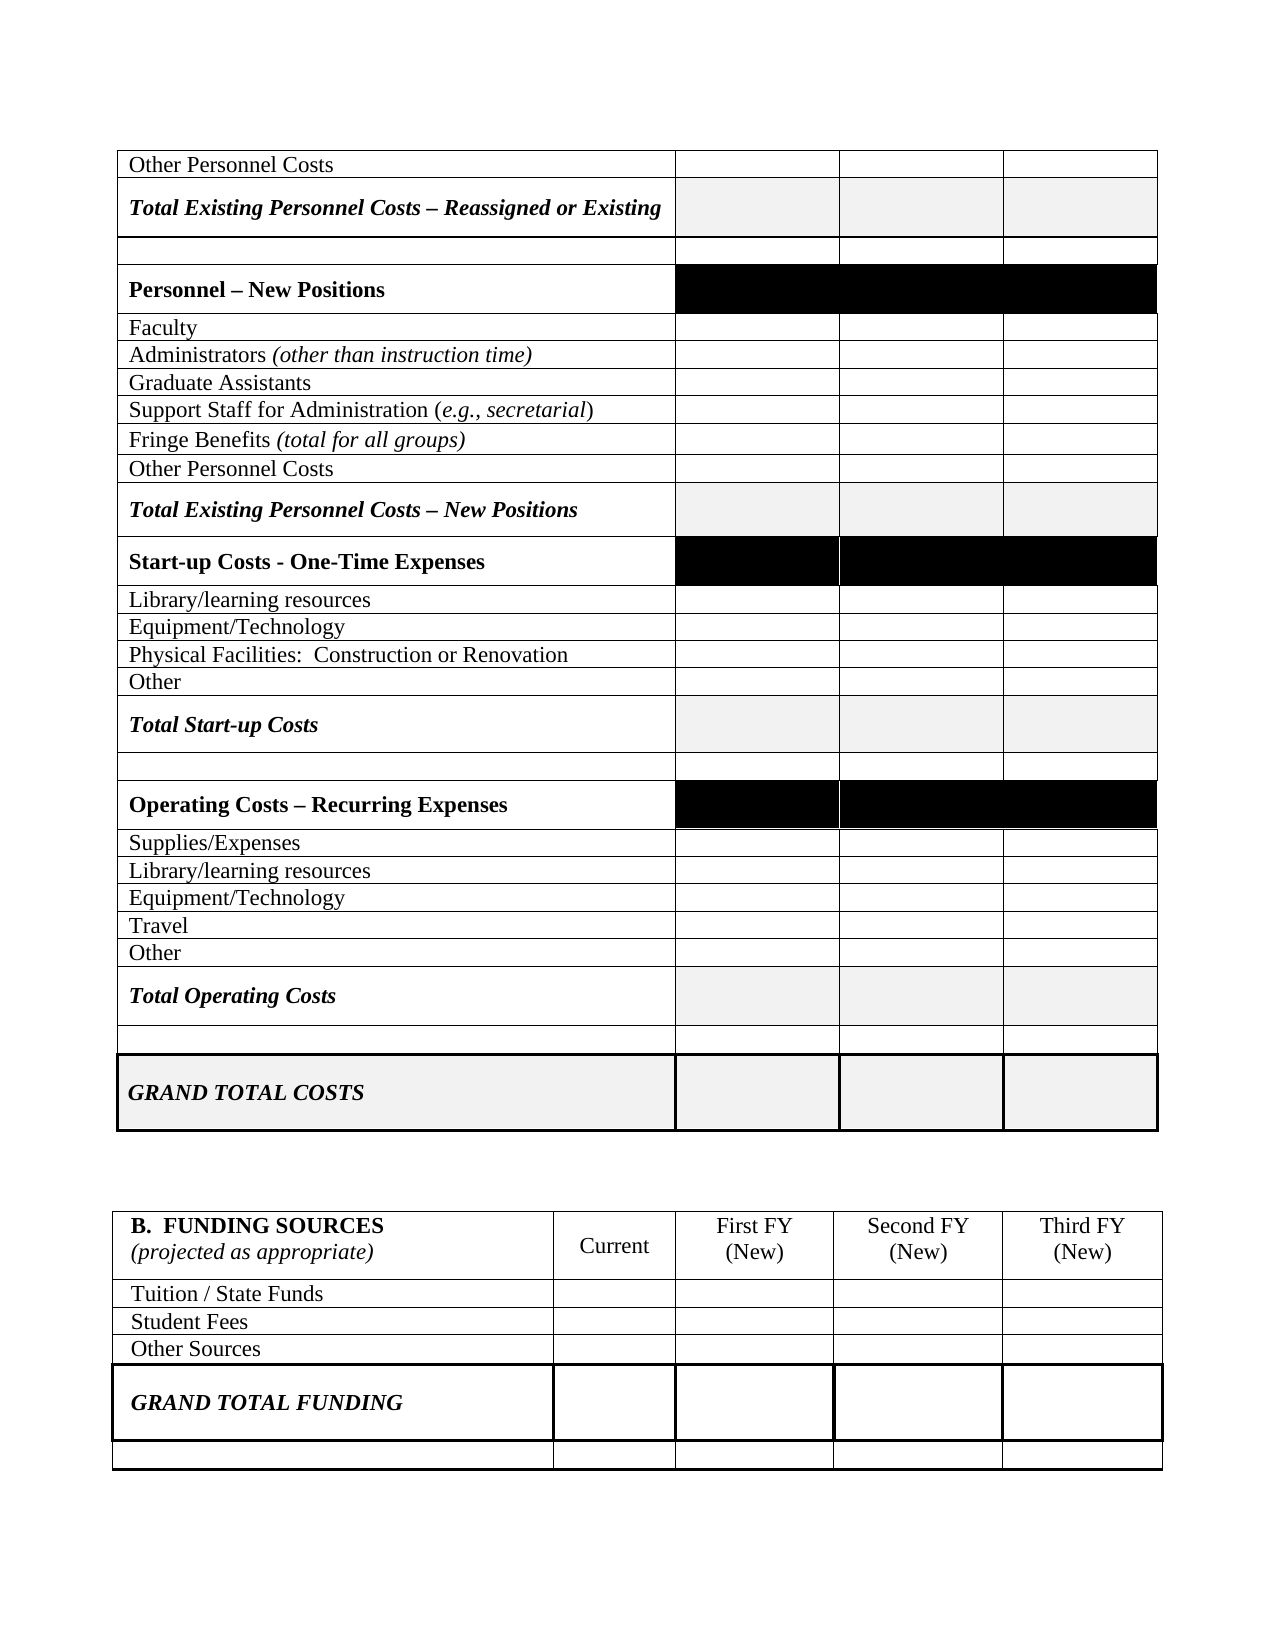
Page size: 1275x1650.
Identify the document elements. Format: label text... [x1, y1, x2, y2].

table_cell [676, 1308, 833, 1334]
table_cell [554, 1442, 675, 1468]
table_cell [834, 1335, 1002, 1363]
table_cell [840, 455, 1003, 482]
table_cell [1003, 1442, 1162, 1468]
table_cell Personnel – New Positions [118, 265, 675, 313]
table_cell [676, 1026, 839, 1053]
table_cell [840, 537, 1004, 585]
table_cell [1004, 753, 1157, 779]
table_cell [1004, 396, 1157, 422]
table_cell [840, 341, 1003, 368]
table_cell [1004, 668, 1157, 695]
table_cell [554, 1308, 675, 1334]
table_cell [118, 753, 675, 779]
table_cell Physical Facilities: Construction or Renovation [118, 641, 675, 667]
table_cell [677, 1366, 832, 1439]
table_cell [676, 341, 839, 368]
table_cell [840, 753, 1003, 779]
table_cell [676, 1280, 833, 1307]
table_cell [676, 424, 839, 454]
table_cell Total Operating Costs [118, 967, 675, 1025]
table_cell [1004, 178, 1157, 236]
table_cell [118, 1026, 675, 1053]
table_cell [1004, 696, 1157, 752]
table_cell [834, 1308, 1002, 1334]
table_cell Operating Costs – Recurring Expenses [118, 781, 675, 828]
table_cell [1004, 912, 1157, 938]
table_cell Total Existing Personnel Costs – Reassigned or Existing [118, 178, 675, 236]
table_cell [1004, 967, 1157, 1025]
table_cell [676, 912, 839, 938]
table_cell [676, 265, 1157, 313]
table_cell [840, 641, 1003, 667]
table_cell Student Fees [113, 1308, 553, 1334]
table_cell [676, 753, 839, 779]
table_cell [676, 668, 839, 695]
table_cell [834, 1280, 1002, 1307]
table_cell [1004, 314, 1157, 340]
table_cell [1004, 341, 1157, 368]
table_cell [676, 696, 839, 752]
table_cell Fringe Benefits (total for all groups) [118, 424, 675, 454]
table_cell [1004, 884, 1157, 911]
table_cell Travel [118, 912, 675, 938]
table_cell [1003, 1308, 1162, 1334]
table_cell [840, 238, 1003, 264]
table_header B. FUNDING SOURCES (projected as appropriate) [113, 1212, 553, 1279]
table_cell [1004, 857, 1157, 883]
table_cell [840, 668, 1003, 695]
table_cell Tuition / State Funds [113, 1280, 553, 1307]
table_cell [840, 967, 1003, 1025]
table_header Current [554, 1212, 675, 1279]
table_cell [677, 1056, 838, 1128]
table_cell [676, 586, 839, 612]
table_cell Supplies/Expenses [118, 830, 675, 856]
table_cell [840, 151, 1003, 177]
table_cell [840, 586, 1003, 612]
table_cell [840, 939, 1003, 966]
table_cell [676, 455, 839, 482]
table_cell [1004, 939, 1157, 966]
table_cell [840, 857, 1003, 883]
table_cell [836, 1366, 1001, 1439]
table_cell [676, 641, 839, 667]
table_cell [840, 614, 1003, 640]
table_cell [840, 830, 1003, 856]
table_cell [1004, 641, 1157, 667]
table_cell [555, 1366, 674, 1439]
table_cell Equipment/Technology [118, 614, 675, 640]
table_header Second FY (New) [834, 1212, 1002, 1279]
table_cell Equipment/Technology [118, 884, 675, 911]
table_cell [840, 424, 1003, 454]
table_cell [676, 178, 839, 236]
table_cell [840, 884, 1003, 911]
table_cell [1004, 369, 1157, 395]
table_cell [840, 178, 1003, 236]
table_cell [840, 781, 1004, 828]
table_cell [676, 396, 839, 422]
table_cell [1004, 1026, 1157, 1053]
table_cell [118, 238, 675, 264]
table_cell [676, 614, 839, 640]
table_header Third FY (New) [1003, 1212, 1162, 1279]
table_cell [1004, 537, 1157, 585]
table_cell GRAND TOTAL FUNDING [114, 1366, 552, 1439]
table_cell GRAND TOTAL COSTS [119, 1056, 674, 1128]
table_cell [118, 341, 675, 368]
table_cell [1004, 781, 1157, 828]
table_header First FY (New) [676, 1212, 833, 1279]
table_cell [840, 396, 1003, 422]
table_cell [676, 238, 839, 264]
table_cell [834, 1442, 1002, 1468]
table_cell Total Start-up Costs [118, 696, 675, 752]
table_cell [1003, 1335, 1162, 1363]
table_cell [676, 1442, 833, 1468]
table_cell Other Personnel Costs [118, 455, 675, 482]
table_cell Total Existing Personnel Costs – New Positions [118, 483, 675, 536]
table_cell [554, 1280, 675, 1307]
table_cell [840, 696, 1003, 752]
table_cell Start-up Costs - One-Time Expenses [118, 537, 675, 585]
table_cell [676, 151, 839, 177]
table_cell [1004, 455, 1157, 482]
table_cell [676, 939, 839, 966]
table_cell [676, 483, 839, 536]
table_cell Library/learning resources [118, 857, 675, 883]
table_cell [676, 314, 839, 340]
table_cell [1004, 424, 1157, 454]
table_cell [676, 967, 839, 1025]
table_cell [113, 1442, 553, 1468]
table_cell [840, 483, 1003, 536]
table_cell [676, 830, 839, 856]
table_cell [1004, 1366, 1161, 1439]
table_cell [676, 884, 839, 911]
table_cell [840, 1026, 1003, 1053]
table_cell [676, 781, 839, 828]
table_cell [1004, 614, 1157, 640]
table_cell Other Personnel Costs [118, 151, 675, 177]
table_cell Other [118, 939, 675, 966]
table_cell [1004, 586, 1157, 612]
table_cell [840, 912, 1003, 938]
table_cell [676, 857, 839, 883]
table_cell [1004, 830, 1157, 856]
table_cell [676, 537, 839, 585]
table_cell Faculty [118, 314, 675, 340]
table_cell [1004, 483, 1157, 536]
table_cell Library/learning resources [118, 586, 675, 612]
table_cell Other [118, 668, 675, 695]
table_cell [1004, 151, 1157, 177]
table_cell [676, 369, 839, 395]
table_cell [554, 1335, 675, 1363]
table_cell Support Staff for Administration (e.g., secretarial) [118, 396, 675, 422]
table_cell Graduate Assistants [118, 369, 675, 395]
table_cell [840, 314, 1003, 340]
table_cell [676, 1335, 833, 1363]
table_cell [841, 1056, 1002, 1128]
table_cell [1003, 1280, 1162, 1307]
table_cell [1005, 1056, 1156, 1128]
table_cell [1004, 238, 1157, 264]
table_cell [840, 369, 1003, 395]
table_cell Other Sources [113, 1335, 553, 1363]
